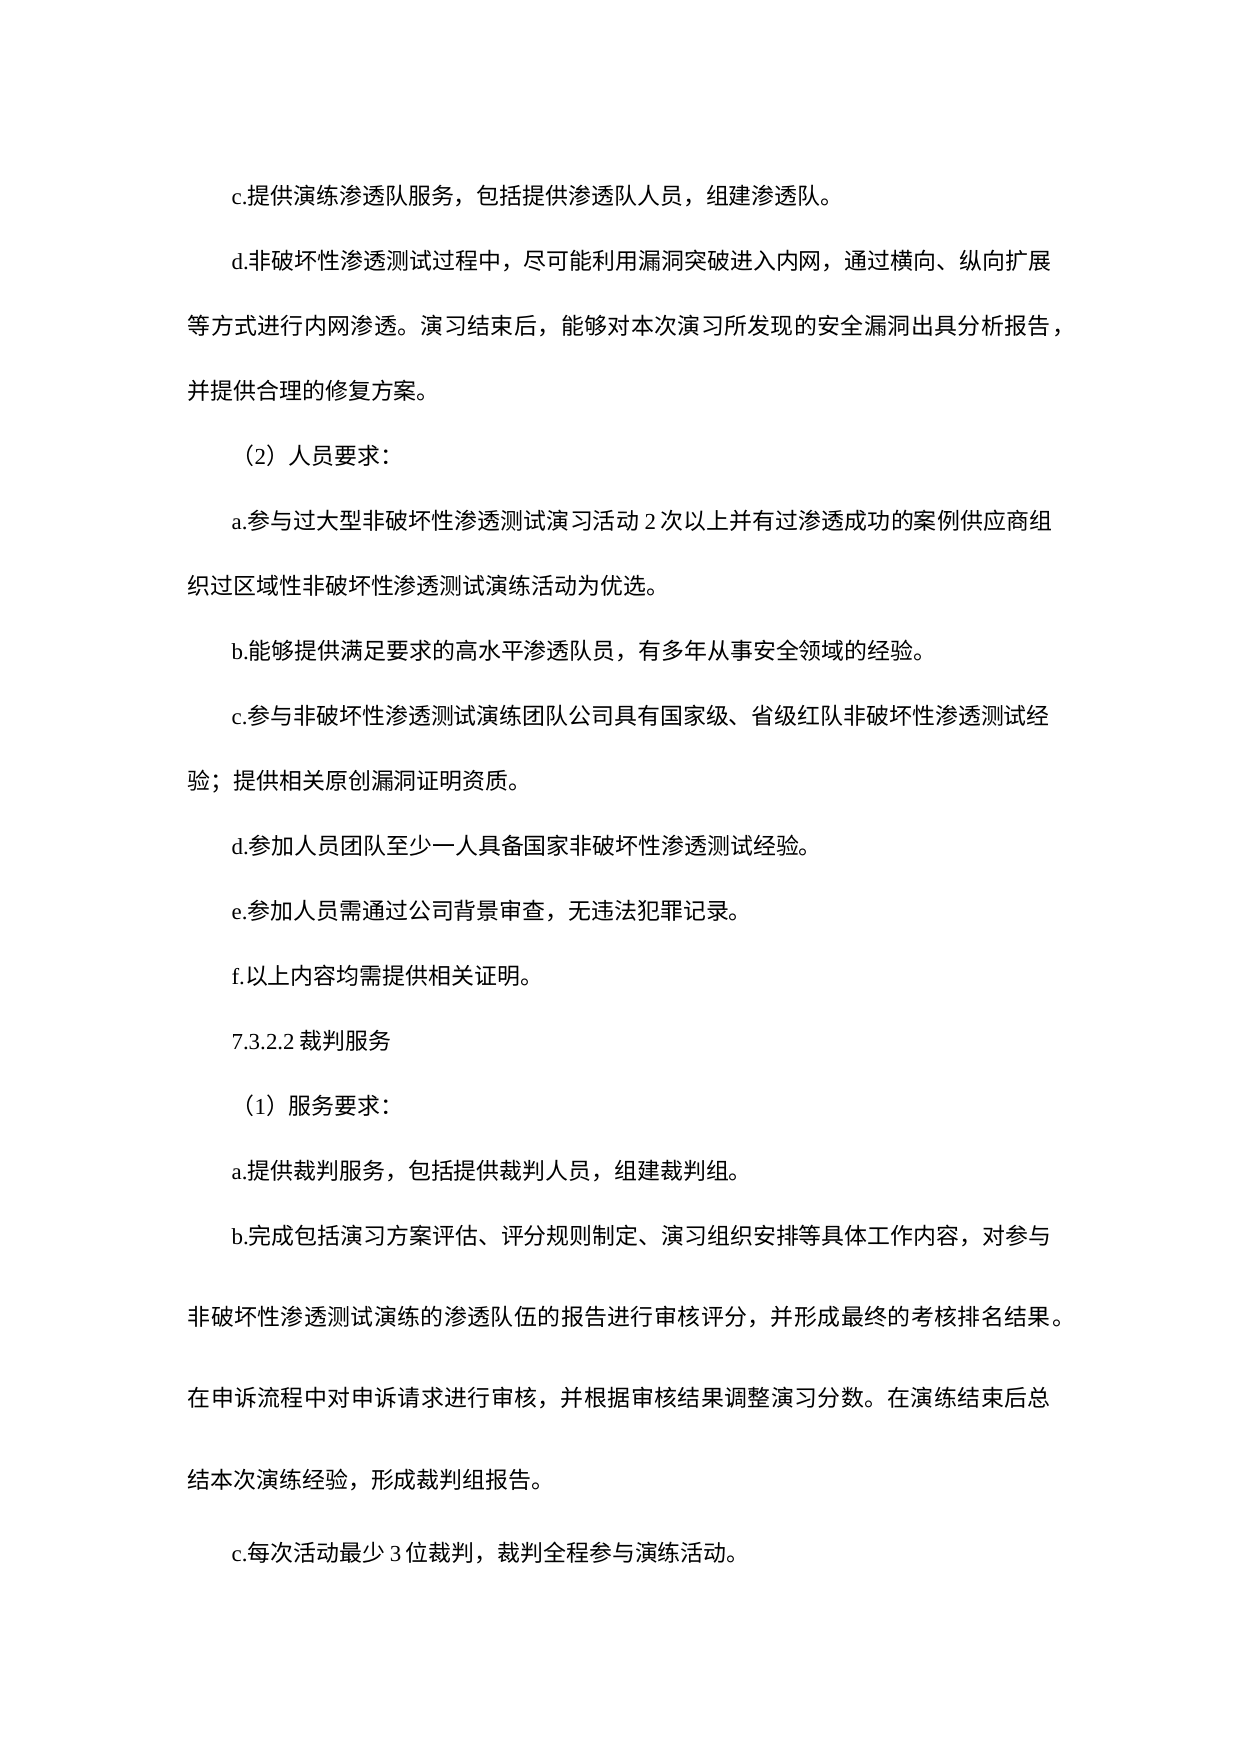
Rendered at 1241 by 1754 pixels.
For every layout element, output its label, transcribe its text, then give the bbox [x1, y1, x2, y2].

list c.提供演练渗透队服务，包括提供渗透队人员，组建渗透队。 [187, 162, 1053, 227]
list c.参与非破坏性渗透测试演练团队公司具有国家级、省级红队非破坏性渗透测试经验；提供相关原创漏洞证明资质。 [187, 682, 1053, 812]
list c.每次活动最少3位裁判，裁判全程参与演练活动。 [187, 1519, 1053, 1584]
list （1）服务要求： [187, 1072, 1053, 1137]
list d.非破坏性渗透测试过程中，尽可能利用漏洞突破进入内网，通过横向、纵向扩展等方式进行内网渗透。演习结束后，能够对本次演习所发现的安全漏洞出具分析报告，并提供合理的修复方案。 [187, 227, 1053, 422]
list f.以上内容均需提供相关证明。 [187, 942, 1053, 1007]
list a.参与过大型非破坏性渗透测试演习活动2次以上并有过渗透成功的案例供应商组织过区域性非破坏性渗透测试演练活动为优选。 [187, 487, 1053, 617]
list d.参加人员团队至少一人具备国家非破坏性渗透测试经验。 [187, 812, 1053, 877]
list b.完成包括演习方案评估、评分规则制定、演习组织安排等具体工作内容，对参与非破坏性渗透测试演练的渗透队伍的报告进行审核评分，并形成最终的考核排名结果。在申诉流程中对申诉请求进行审核，并根据审核结果调整演习分数。在演练结束后总结本次演练经验，形成裁判组报告。 [187, 1202, 1053, 1511]
list 7.3.2.2裁判服务 [187, 1007, 1053, 1072]
list b.能够提供满足要求的高水平渗透队员，有多年从事安全领域的经验。 [187, 617, 1053, 682]
list e.参加人员需通过公司背景审查，无违法犯罪记录。 [187, 877, 1053, 942]
list （2）人员要求： [187, 422, 1053, 487]
list a.提供裁判服务，包括提供裁判人员，组建裁判组。 [187, 1137, 1053, 1202]
